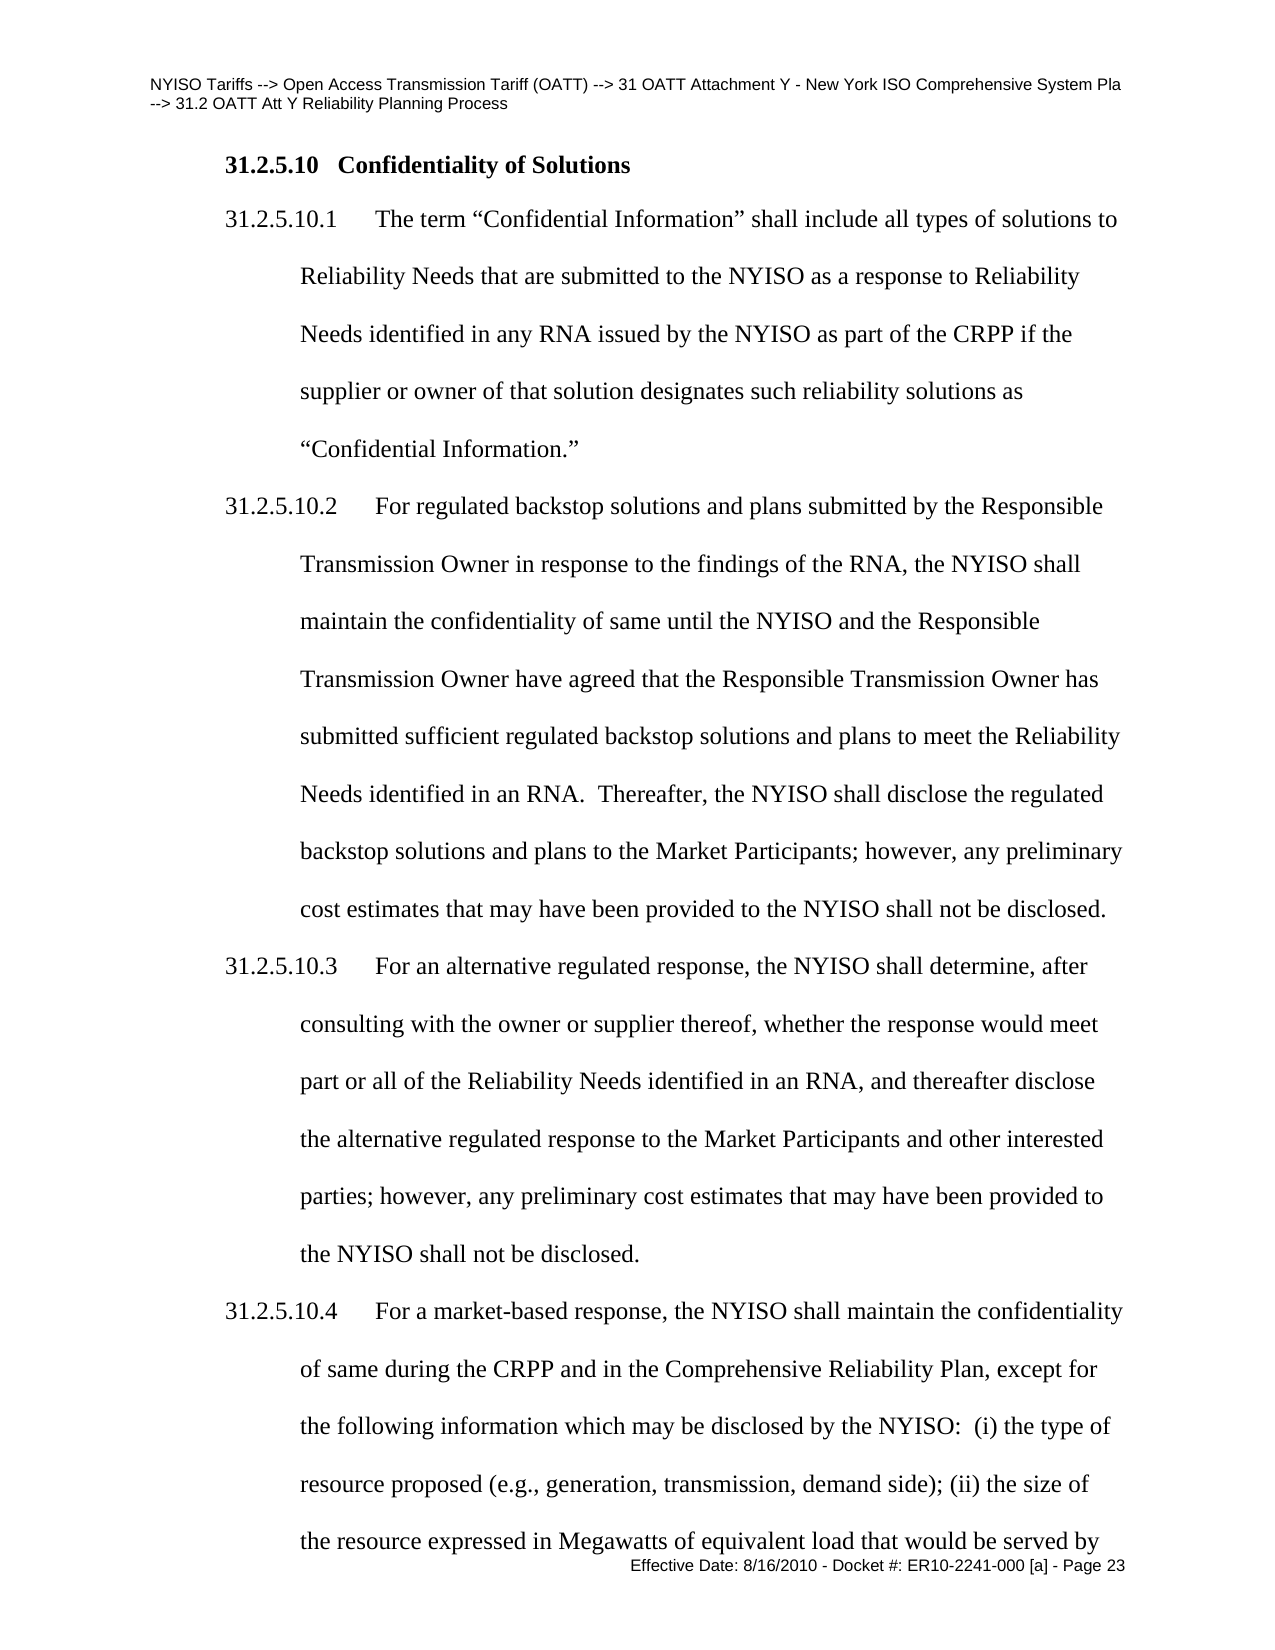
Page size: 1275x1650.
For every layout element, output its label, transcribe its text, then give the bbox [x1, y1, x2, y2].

text 31.2.5.10.1 The term “Confidential Information” shall include all types of solutions to Reliability Needs that are submitted to the NYISO as a response to Reliability Needs identified in any RNA issued by the NYISO as part of the CRPP if the supplier or owner of that solution designates such reliability solutions as “Confidential Information.” [225, 204, 1125, 462]
subtitle 31.2.5.10 Confidentiality of Solutions [225, 150, 1125, 179]
text 31.2.5.10.3 For an alternative regulated response, the NYISO shall determine, after consulting with the owner or supplier thereof, whether the response would meet part or all of the Reliability Needs identified in an RNA, and thereafter disclose the alternative regulated response to the Market Participants and other interested parties; however, any preliminary cost estimates that may have been provided to the NYISO shall not be disclosed. [225, 951, 1125, 1267]
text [225, 1296, 1125, 1555]
text 31.2.5.10.2 For regulated backstop solutions and plans submitted by the Responsible Transmission Owner in response to the findings of the RNA, the NYISO shall maintain the confidentiality of same until the NYISO and the Responsible Transmission Owner have agreed that the Responsible Transmission Owner has submitted sufficient regulated backstop solutions and plans to meet the Reliability Needs identified in an RNA. Thereafter, the NYISO shall disclose the regulated backstop solutions and plans to the Market Participants; however, any preliminary cost estimates that may have been provided to the NYISO shall not be disclosed. [225, 491, 1125, 922]
